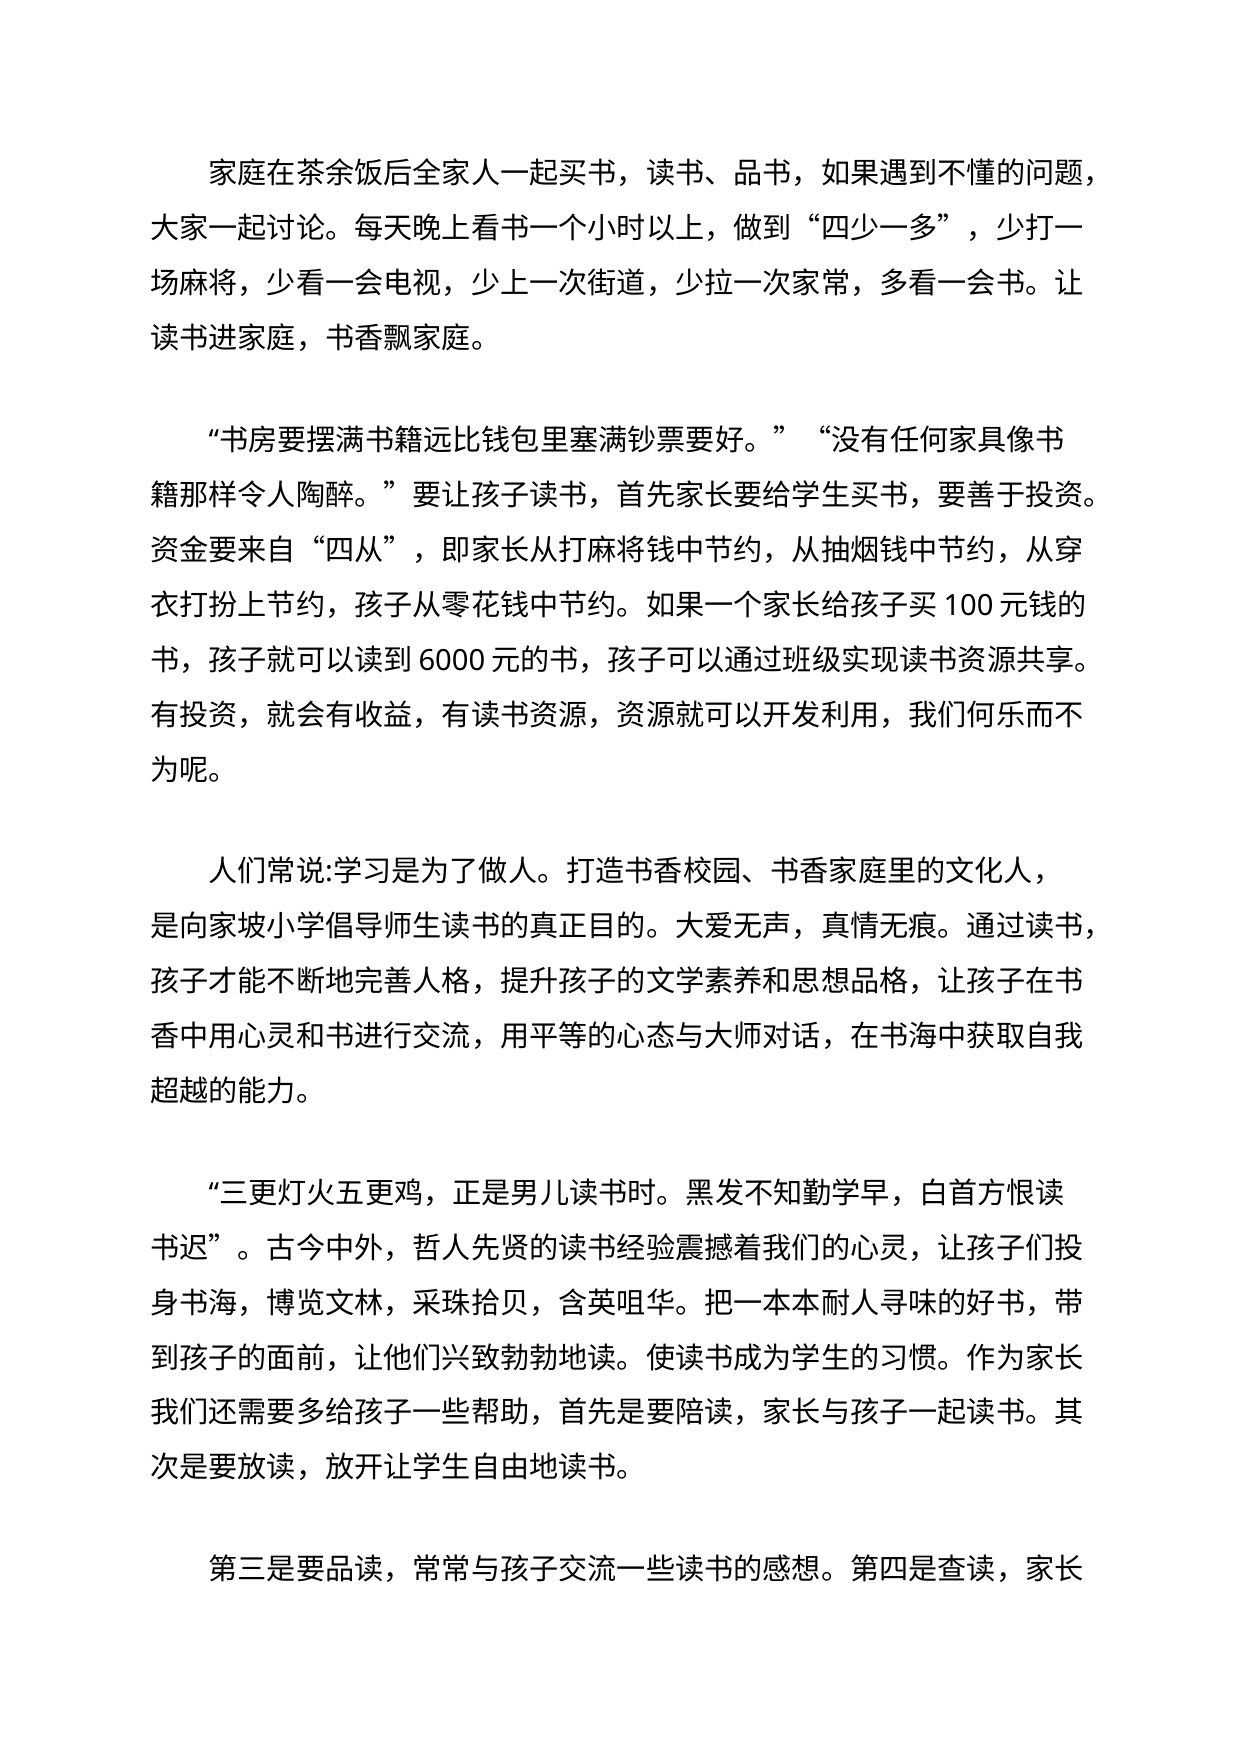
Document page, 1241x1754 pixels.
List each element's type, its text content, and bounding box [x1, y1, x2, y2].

text 人们常说:学习是为了做人。打造书香校园、书香家庭里的文化人，是向家坡小学倡导师生读书的真正目的。大爱无声，真情无痕。通过读书，孩子才能不断地完善人格，提升孩子的文学素养和思想品格，让孩子在书香中用心灵和书进行交流，用平等的心态与大师对话，在书海中获取自我超越的能力。 [150, 848, 1090, 1110]
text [150, 1546, 1090, 1588]
text “书房要摆满书籍远比钱包里塞满钞票要好。”“没有任何家具像书籍那样令人陶醉。”要让孩子读书，首先家长要给学生买书，要善于投资。资金要来自“四从”，即家长从打麻将钱中节约，从抽烟钱中节约，从穿衣打扮上节约，孩子从零花钱中节约。如果一个家长给孩子买100元钱的书，孩子就可以读到6000元的书，孩子可以通过班级实现读书资源共享。有投资，就会有收益，有读书资源，资源就可以开发利用，我们何乐而不为呢。 [150, 416, 1090, 788]
text “三更灯火五更鸡，正是男儿读书时。黑发不知勤学早，白首方恨读书迟”。古今中外，哲人先贤的读书经验震撼着我们的心灵，让孩子们投身书海，博览文林，采珠拾贝，含英咀华。把一本本耐人寻味的好书，带到孩子的面前，让他们兴致勃勃地读。使读书成为学生的习惯。作为家长我们还需要多给孩子一些帮助，首先是要陪读，家长与孩子一起读书。其次是要放读，放开让学生自由地读书。 [150, 1169, 1090, 1486]
text 家庭在茶余饭后全家人一起买书，读书、品书，如果遇到不懂的问题，大家一起讨论。每天晚上看书一个小时以上，做到“四少一多”，少打一场麻将，少看一会电视，少上一次街道，少拉一次家常，多看一会书。让读书进家庭，书香飘家庭。 [150, 150, 1090, 357]
